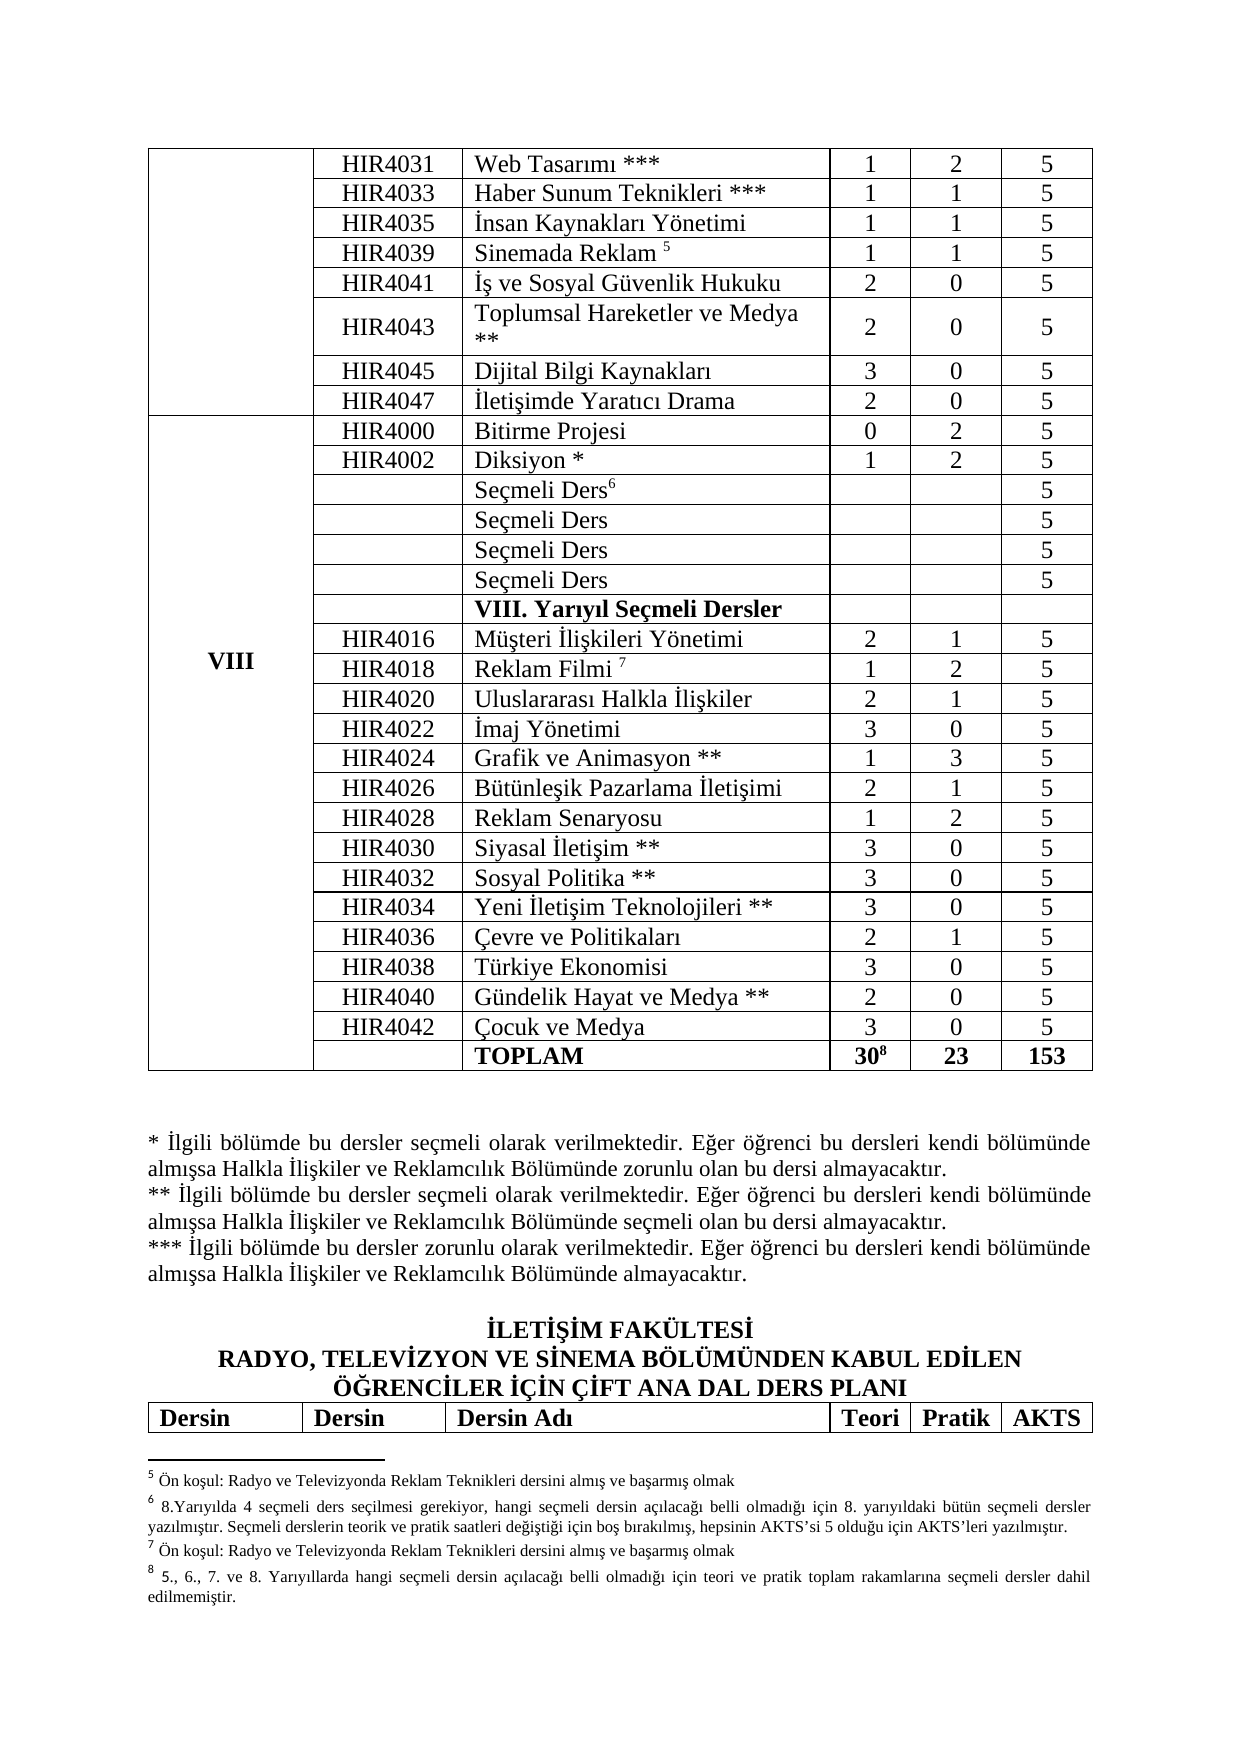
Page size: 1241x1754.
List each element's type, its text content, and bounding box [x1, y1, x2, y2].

table_cell İnsan Kaynakları Yönetimi [463, 208, 829, 237]
table_cell 1 [911, 624, 1001, 653]
table_cell İletişimde Yaratıcı Drama [463, 386, 829, 415]
table_cell Grafik ve Animasyon ** [463, 744, 829, 772]
table_cell 1 [831, 744, 910, 772]
table_cell 5 [1002, 416, 1092, 444]
table_cell Çevre ve Politikaları [463, 922, 829, 951]
table_cell [911, 475, 1001, 504]
table_cell 5 [1002, 714, 1092, 742]
table_cell HIR4036 [314, 922, 462, 951]
table_cell 5 [1002, 654, 1092, 683]
table_cell Seçmeli Ders [463, 565, 829, 593]
table_cell 0 [911, 356, 1001, 385]
text İLETİŞİM FAKÜLTESİ [148, 1316, 1093, 1344]
table_cell 5 [1002, 773, 1092, 802]
text RADYO, TELEVİZYON VE SİNEMA BÖLÜMÜNDEN KABUL EDİLEN ÖĞRENCİLER İÇİN ÇİFT ANA DAL DERS PLANI [148, 1344, 1093, 1402]
table_cell 2 [911, 416, 1001, 444]
table_cell 5 [1002, 565, 1092, 593]
table_cell Reklam Senaryosu [463, 803, 829, 832]
table_cell HIR4041 [314, 268, 462, 297]
table_header Dersin Kodu [303, 1403, 445, 1432]
text *** İlgili bölümde bu dersler zorunlu olarak verilmektedir. Eğer öğrenci bu dersleri kendi bölümünde almışsa Halkla İlişkiler ve Reklamcılık Bölümünde almayacaktır. [148, 1234, 1093, 1287]
table_cell HIR4039 [314, 238, 462, 267]
table_cell 1 [911, 208, 1001, 237]
table_cell 5 [1002, 922, 1092, 951]
table_cell 3 [831, 714, 910, 742]
table_cell VIII. Yarıyıl Seçmeli Dersler [463, 595, 829, 623]
table_cell [314, 1041, 462, 1070]
table_cell 5 [1002, 268, 1092, 297]
table_cell 1 [911, 684, 1001, 713]
table_cell [314, 535, 462, 564]
table_cell 1 [831, 149, 910, 177]
table_cell 5 [1002, 893, 1092, 921]
table_cell VIII [149, 416, 313, 1070]
table_cell 2 [831, 298, 910, 355]
table_cell 0 [911, 982, 1001, 1011]
table_header Dersin Adı [446, 1403, 829, 1432]
table_cell HIR4033 [314, 179, 462, 207]
text ** İlgili bölümde bu dersler seçmeli olarak verilmektedir. Eğer öğrenci bu dersleri kendi bölümünde almışsa Halkla İlişkiler ve Reklamcılık Bölümünde seçmeli olan bu dersi almayacaktır. [148, 1181, 1093, 1234]
table_cell [911, 565, 1001, 593]
table_cell Sinemada Reklam [463, 238, 829, 267]
table_cell İş ve Sosyal Güvenlik Hukuku [463, 268, 829, 297]
table_cell Yeni İletişim Teknolojileri ** [463, 893, 829, 921]
table_cell 5 [1002, 624, 1092, 653]
table_cell 0 [911, 298, 1001, 355]
table_cell Çocuk ve Medya [463, 1012, 829, 1040]
table_cell 0 [911, 893, 1001, 921]
table_cell HIR4038 [314, 952, 462, 981]
table_cell HIR4002 [314, 446, 462, 474]
table_cell 5 [1002, 356, 1092, 385]
table_cell 1 [911, 773, 1001, 802]
table_cell 5 [1002, 386, 1092, 415]
table_cell 3 [831, 1012, 910, 1040]
table_cell 30 [831, 1041, 910, 1070]
table_cell 5 [1002, 744, 1092, 772]
table_cell 2 [831, 268, 910, 297]
table_cell HIR4045 [314, 356, 462, 385]
table_cell Türkiye Ekonomisi [463, 952, 829, 981]
table_cell 1 [831, 179, 910, 207]
table_cell 0 [911, 268, 1001, 297]
table_cell Seçmeli Ders [463, 535, 829, 564]
table_cell 2 [831, 684, 910, 713]
table_cell 3 [831, 833, 910, 862]
table_cell HIR4026 [314, 773, 462, 802]
table_cell 0 [831, 416, 910, 444]
table_cell 153 [1002, 1041, 1092, 1070]
table_cell Bütünleşik Pazarlama İletişimi [463, 773, 829, 802]
table_cell 0 [911, 952, 1001, 981]
table_cell 5 [1002, 535, 1092, 564]
table_cell [911, 505, 1001, 534]
table_cell [831, 595, 910, 623]
table_cell HIR4022 [314, 714, 462, 742]
table_cell 0 [911, 1012, 1001, 1040]
table_cell 1 [911, 922, 1001, 951]
table_cell 0 [911, 714, 1001, 742]
table_cell 1 [831, 446, 910, 474]
table_cell Dijital Bilgi Kaynakları [463, 356, 829, 385]
table_cell HIR4042 [314, 1012, 462, 1040]
table_cell 5 [1002, 1012, 1092, 1040]
table_cell Gündelik Hayat ve Medya ** [463, 982, 829, 1011]
table_cell HIR4043 [314, 298, 462, 355]
table_cell HIR4030 [314, 833, 462, 862]
table_cell Siyasal İletişim ** [463, 833, 829, 862]
table_cell 2 [831, 982, 910, 1011]
table_cell Seçmeli Ders [463, 475, 829, 504]
table_cell Sosyal Politika ** [463, 863, 829, 891]
table_cell HIR4034 [314, 893, 462, 921]
table_cell HIR4024 [314, 744, 462, 772]
table_cell HIR4016 [314, 624, 462, 653]
table_cell Web Tasarımı *** [463, 149, 829, 177]
table_cell 3 [831, 863, 910, 891]
table_cell 5 [1002, 446, 1092, 474]
table_cell 2 [831, 922, 910, 951]
table_cell 3 [831, 952, 910, 981]
table_cell 23 [911, 1041, 1001, 1070]
table_cell HIR4040 [314, 982, 462, 1011]
table_cell [314, 505, 462, 534]
table_cell 0 [911, 863, 1001, 891]
table_header AKTS [1002, 1403, 1092, 1432]
table_cell 5 [1002, 179, 1092, 207]
table_header Pratik [911, 1403, 1001, 1432]
table_cell HIR4018 [314, 654, 462, 683]
table_cell 5 [1002, 238, 1092, 267]
table_cell İmaj Yönetimi [463, 714, 829, 742]
table_cell HIR4028 [314, 803, 462, 832]
table_cell HIR4035 [314, 208, 462, 237]
table_cell 0 [911, 833, 1001, 862]
table_cell Reklam Filmi [463, 654, 829, 683]
table_cell 2 [831, 386, 910, 415]
table_cell [314, 595, 462, 623]
table_cell 5 [1002, 298, 1092, 355]
table_cell Seçmeli Ders [463, 505, 829, 534]
table_cell [314, 565, 462, 593]
table_cell 5 [1002, 803, 1092, 832]
table_cell [911, 535, 1001, 564]
table_cell 2 [911, 803, 1001, 832]
table_cell Toplumsal Hareketler ve Medya ** [463, 298, 829, 355]
table_cell Uluslararası Halkla İlişkiler [463, 684, 829, 713]
table_cell 5 [1002, 475, 1092, 504]
table_cell [831, 565, 910, 593]
table_cell [1002, 595, 1092, 623]
table_cell 1 [831, 238, 910, 267]
table_cell 3 [831, 893, 910, 921]
table_cell Müşteri İlişkileri Yönetimi [463, 624, 829, 653]
table_cell TOPLAM [463, 1041, 829, 1070]
table_cell 5 [1002, 505, 1092, 534]
table_cell 0 [911, 386, 1001, 415]
table_cell [911, 595, 1001, 623]
table_cell 1 [911, 238, 1001, 267]
table_cell [831, 505, 910, 534]
table_cell [314, 475, 462, 504]
table_cell 1 [831, 208, 910, 237]
table_cell 2 [911, 654, 1001, 683]
table_cell HIR4000 [314, 416, 462, 444]
table_cell 3 [831, 356, 910, 385]
table_cell 5 [1002, 952, 1092, 981]
table_header Dersin Dönemi [149, 1403, 302, 1432]
table_cell 5 [1002, 149, 1092, 177]
table_cell 1 [831, 803, 910, 832]
table_cell 5 [1002, 208, 1092, 237]
table_cell Haber Sunum Teknikleri *** [463, 179, 829, 207]
table_cell 2 [831, 773, 910, 802]
table_cell HIR4031 [314, 149, 462, 177]
table_cell 5 [1002, 982, 1092, 1011]
table_cell 1 [831, 654, 910, 683]
table_cell 2 [911, 446, 1001, 474]
table_cell 5 [1002, 863, 1092, 891]
table_header Teori [831, 1403, 910, 1432]
table_cell HIR4047 [314, 386, 462, 415]
text * İlgili bölümde bu dersler seçmeli olarak verilmektedir. Eğer öğrenci bu dersleri kendi bölümünde almışsa Halkla İlişkiler ve Reklamcılık Bölümünde zorunlu olan bu dersi almayacaktır. [148, 1129, 1093, 1181]
table_cell 5 [1002, 833, 1092, 862]
table_cell 2 [911, 149, 1001, 177]
table_cell [831, 475, 910, 504]
table_cell 2 [831, 624, 910, 653]
table_cell HIR4032 [314, 863, 462, 891]
table_cell 1 [911, 179, 1001, 207]
table_cell 5 [1002, 684, 1092, 713]
table_cell 3 [911, 744, 1001, 772]
table_cell HIR4020 [314, 684, 462, 713]
table_cell Bitirme Projesi [463, 416, 829, 444]
table_cell Diksiyon * [463, 446, 829, 474]
table_cell [831, 535, 910, 564]
